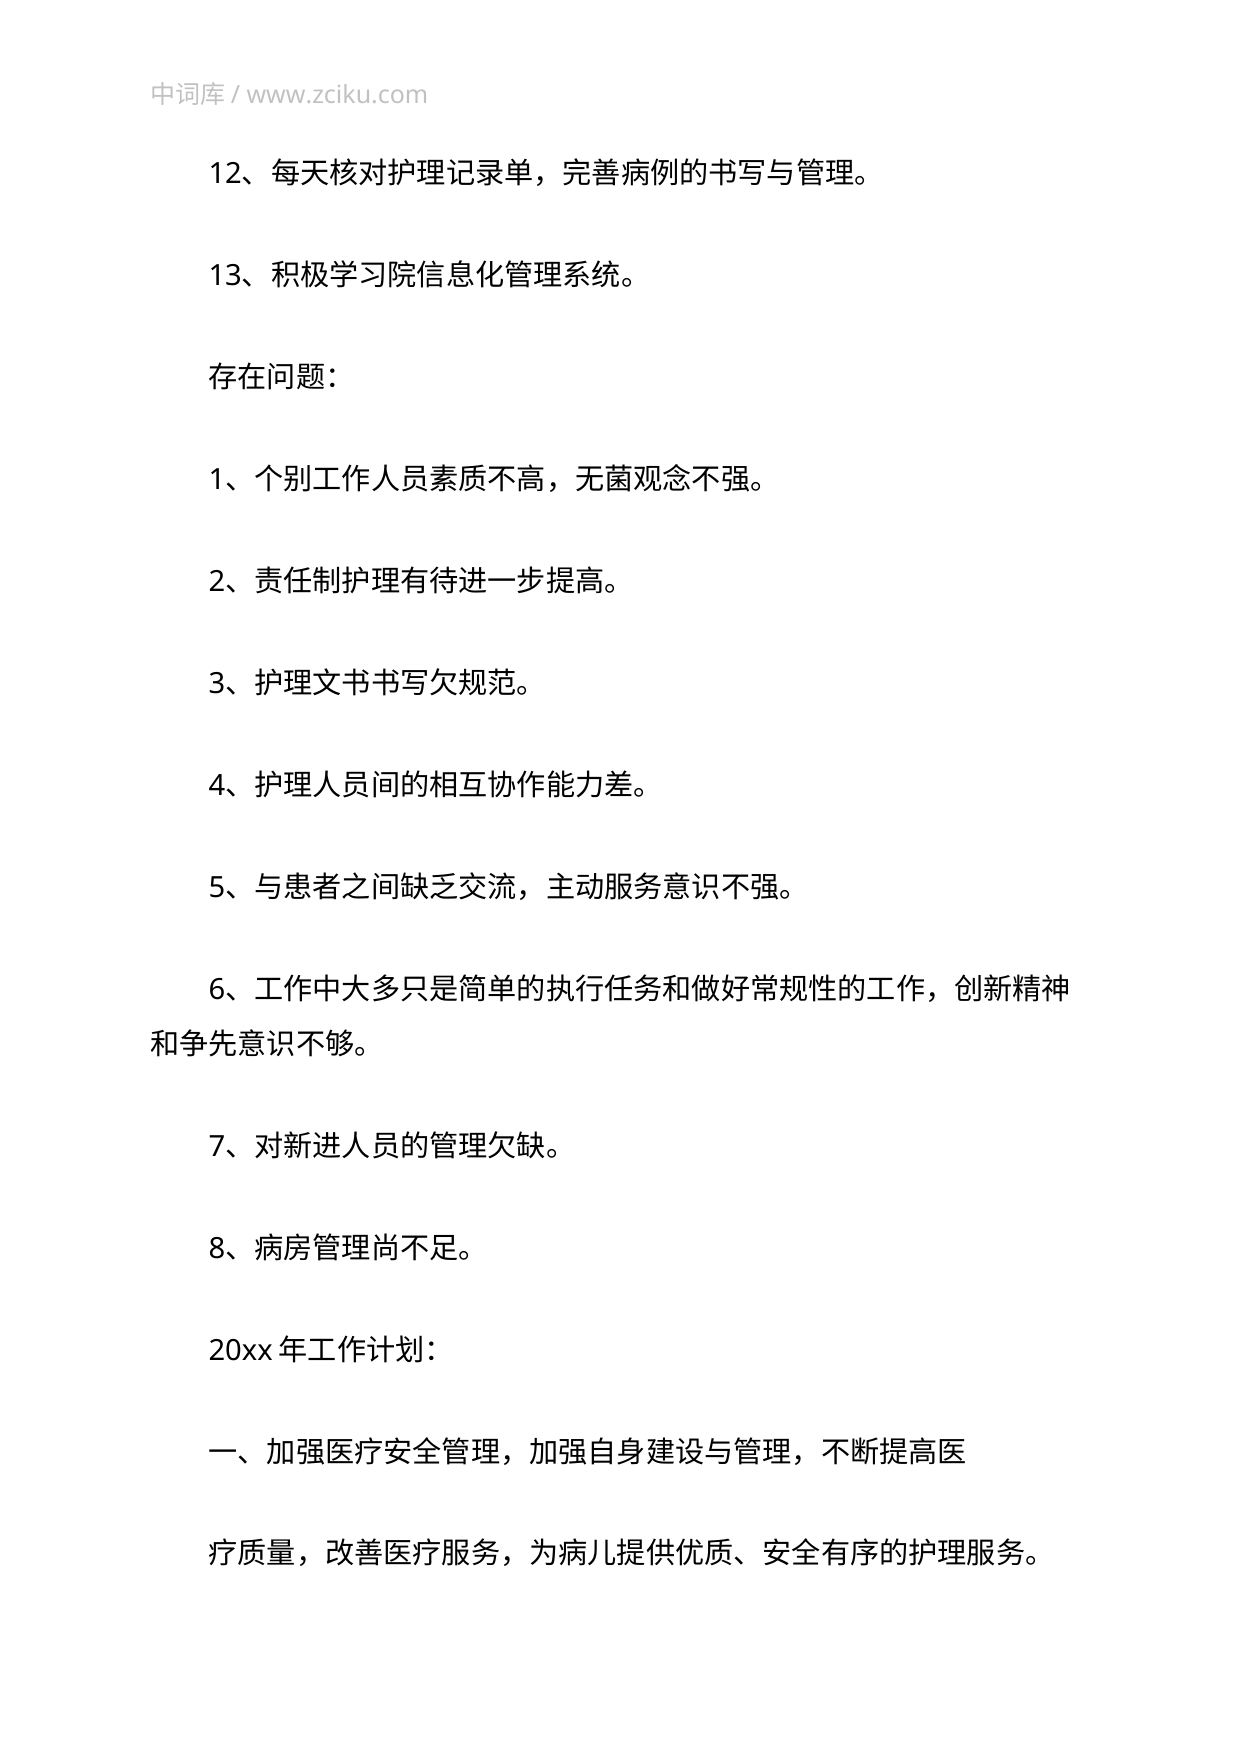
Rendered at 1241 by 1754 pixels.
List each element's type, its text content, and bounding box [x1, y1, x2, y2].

text 12、每天核对护理记录单，完善病例的书写与管理。 [150, 150, 1090, 192]
text 4、护理人员间的相互协作能力差。 [150, 762, 1090, 804]
text 13、积极学习院信息化管理系统。 [150, 252, 1090, 294]
text 20xx年工作计划： [150, 1326, 1090, 1369]
text 一、加强医疗安全管理，加强自身建设与管理，不断提高医 [150, 1428, 1090, 1471]
text 3、护理文书书写欠规范。 [150, 660, 1090, 702]
text 7、对新进人员的管理欠缺。 [150, 1122, 1090, 1165]
text 6、工作中大多只是简单的执行任务和做好常规性的工作，创新精神和争先意识不够。 [150, 966, 1090, 1063]
text 1、个别工作人员素质不高，无菌观念不强。 [150, 456, 1090, 498]
text 存在问题： [150, 354, 1090, 396]
text 8、病房管理尚不足。 [150, 1224, 1090, 1267]
text 疗质量，改善医疗服务，为病儿提供优质、安全有序的护理服务。 [150, 1530, 1090, 1572]
text 5、与患者之间缺乏交流，主动服务意识不强。 [150, 864, 1090, 906]
text 2、责任制护理有待进一步提高。 [150, 558, 1090, 600]
